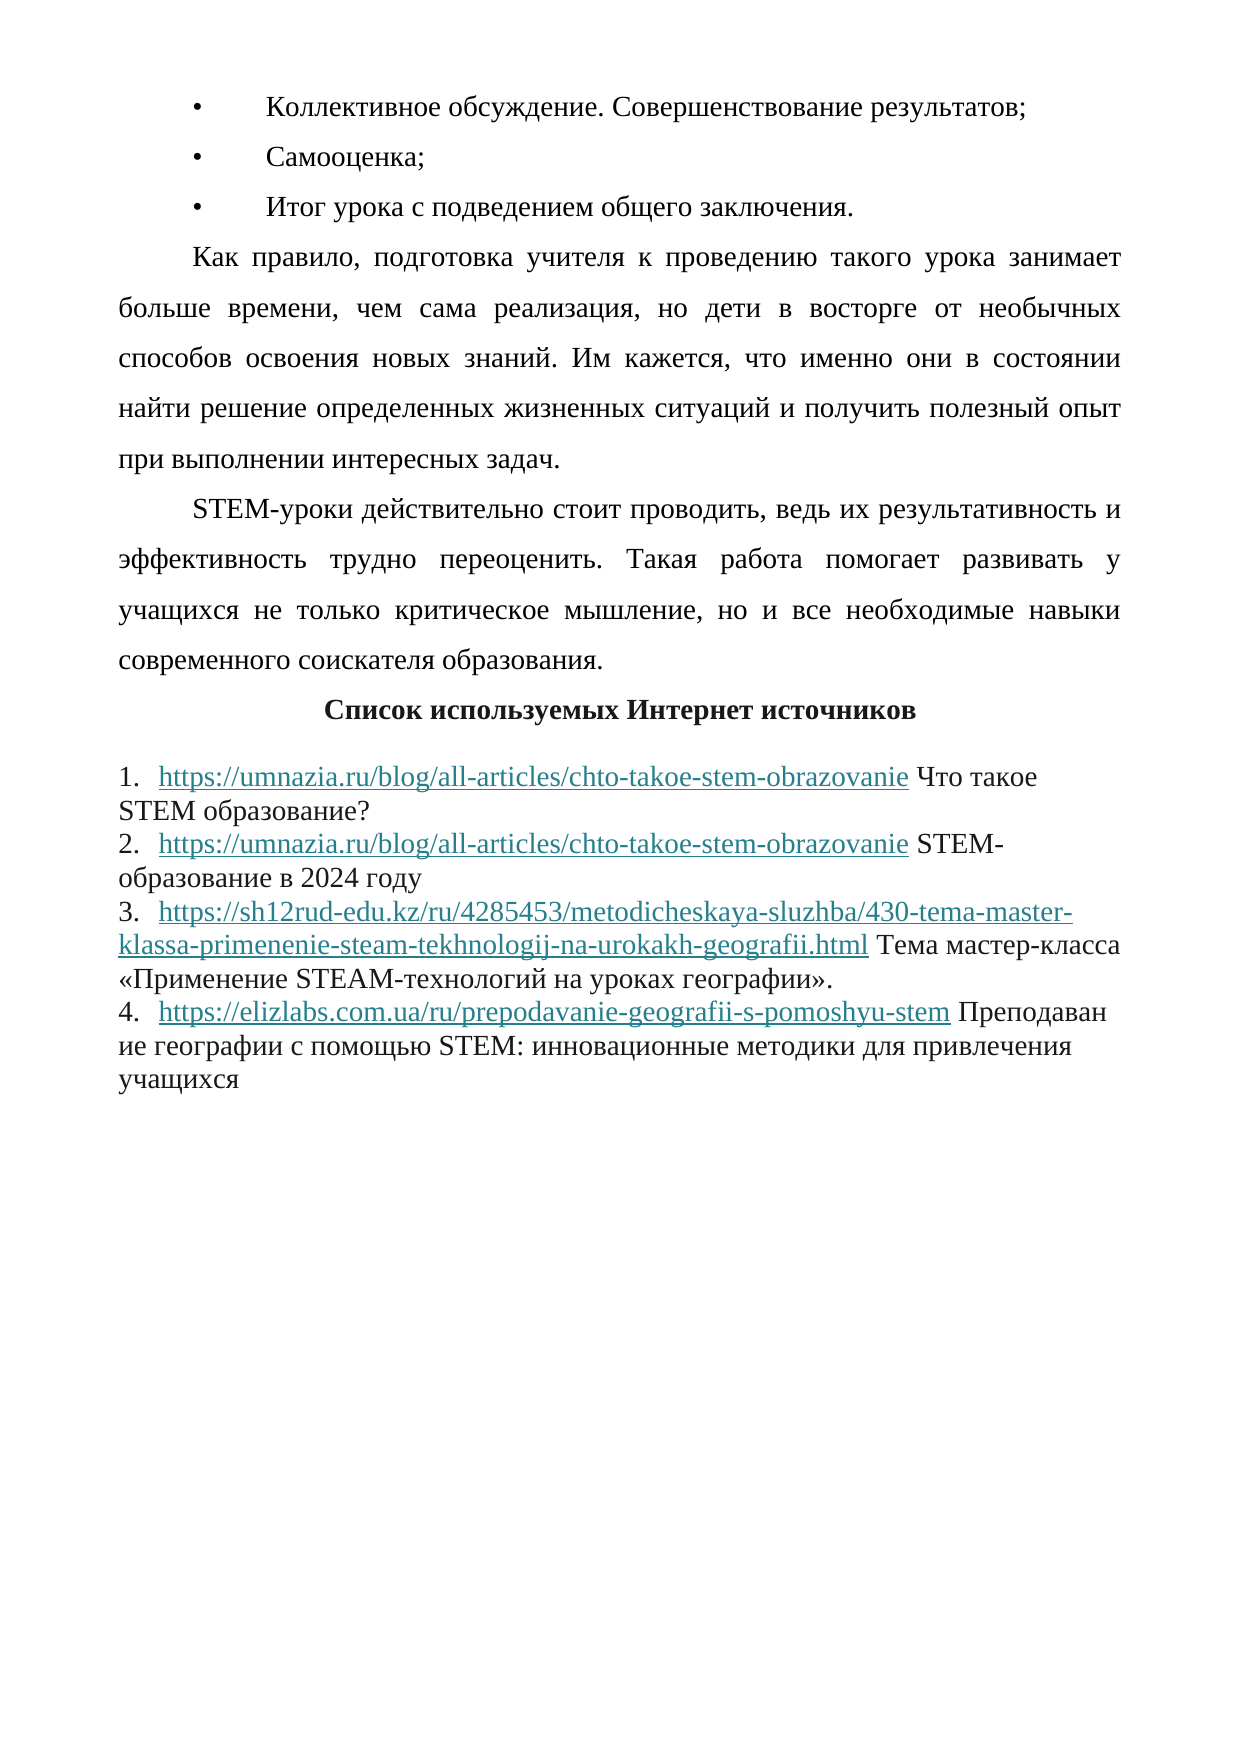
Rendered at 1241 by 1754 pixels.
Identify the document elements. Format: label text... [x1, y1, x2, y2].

text 2. https://umnazia.ru/blog/all-articles/chto-takoe-stem-obrazovanie STEM-образование в 2024 году [118, 827, 1122, 894]
text • Коллективное обсуждение. Совершенствование результатов; [118, 89, 1122, 122]
text 1. https://umnazia.ru/blog/all-articles/chto-takoe-stem-obrazovanie Что такое SТЕМ образование? [118, 759, 1122, 827]
text 3. https://sh12rud-edu.kz/ru/4285453/metodicheskaya-sluzhba/430-tema-master-klassa-primenenie-steam-tekhnologij-na-urokakh-geografii.html Тема мастер-класса «Применение STEAM-технологий на уроках географии». [118, 894, 1122, 994]
text Список используемых Интернет источников [118, 692, 1122, 726]
text Как правило, подготовка учителя к проведению такого урока занимает больше времени, чем сама реализация, но дети в восторге от необычных способов освоения новых знаний. Им кажется, что именно они в состоянии найти решение определенных жизненных ситуаций и получить полезный опыт при выполнении интересных задач. [118, 239, 1122, 474]
text • Итог урока с подведением общего заключения. [118, 189, 1122, 223]
text STEM-уроки действительно стоит проводить, ведь их результативность и эффективность трудно переоценить. Такая работа помогает развивать у учащихся не только критическое мышление, но и все необходимые навыки современного соискателя образования. [118, 491, 1122, 676]
text 4. https://elizlabs.com.ua/ru/prepodavanie-geografii-s-pomoshyu-stem Преподавание географии с помощью STEM: инновационные методики для привлечения учащихся [118, 994, 1122, 1095]
text • Самооценка; [118, 139, 1122, 172]
